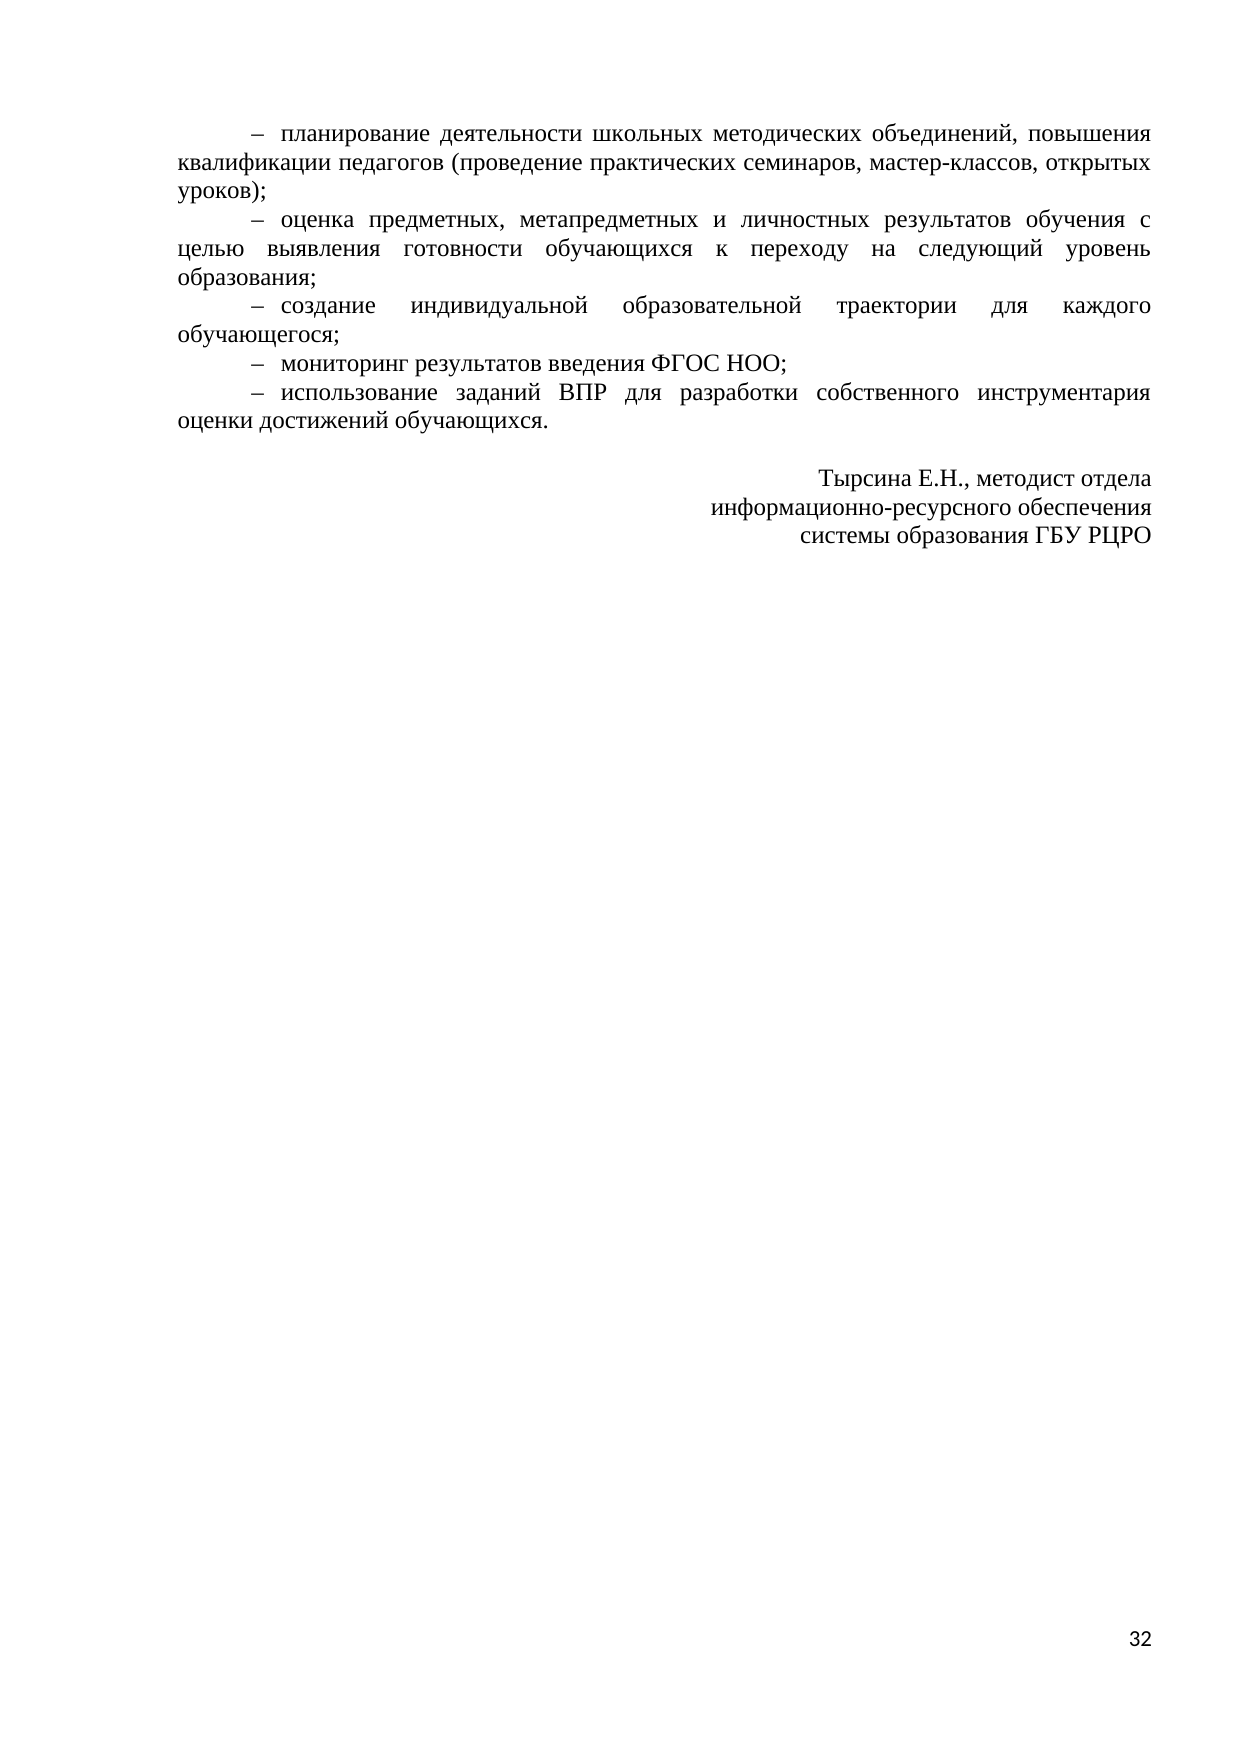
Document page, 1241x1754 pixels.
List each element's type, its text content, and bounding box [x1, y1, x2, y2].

list Тырсина Е.Н., методист отдела [177, 463, 1152, 492]
list информационно-ресурсного обеспечения [177, 492, 1152, 521]
list системы образования ГБУ РЦРО [177, 521, 1152, 549]
list – планирование деятельности школьных методических объединений, повышения квалификации педагогов (проведение практических семинаров, мастер-классов, открытых уроков); [177, 118, 1152, 204]
list – создание индивидуальной образовательной траектории для каждого обучающегося; [177, 291, 1152, 348]
list – мониторинг результатов введения ФГОС НОО; [177, 348, 1152, 377]
list – оценка предметных, метапредметных и личностных результатов обучения с целью выявления готовности обучающихся к переходу на следующий уровень образования; [177, 204, 1152, 291]
list – использование заданий ВПР для разработки собственного инструментария оценки достижений обучающихся. [177, 377, 1152, 434]
